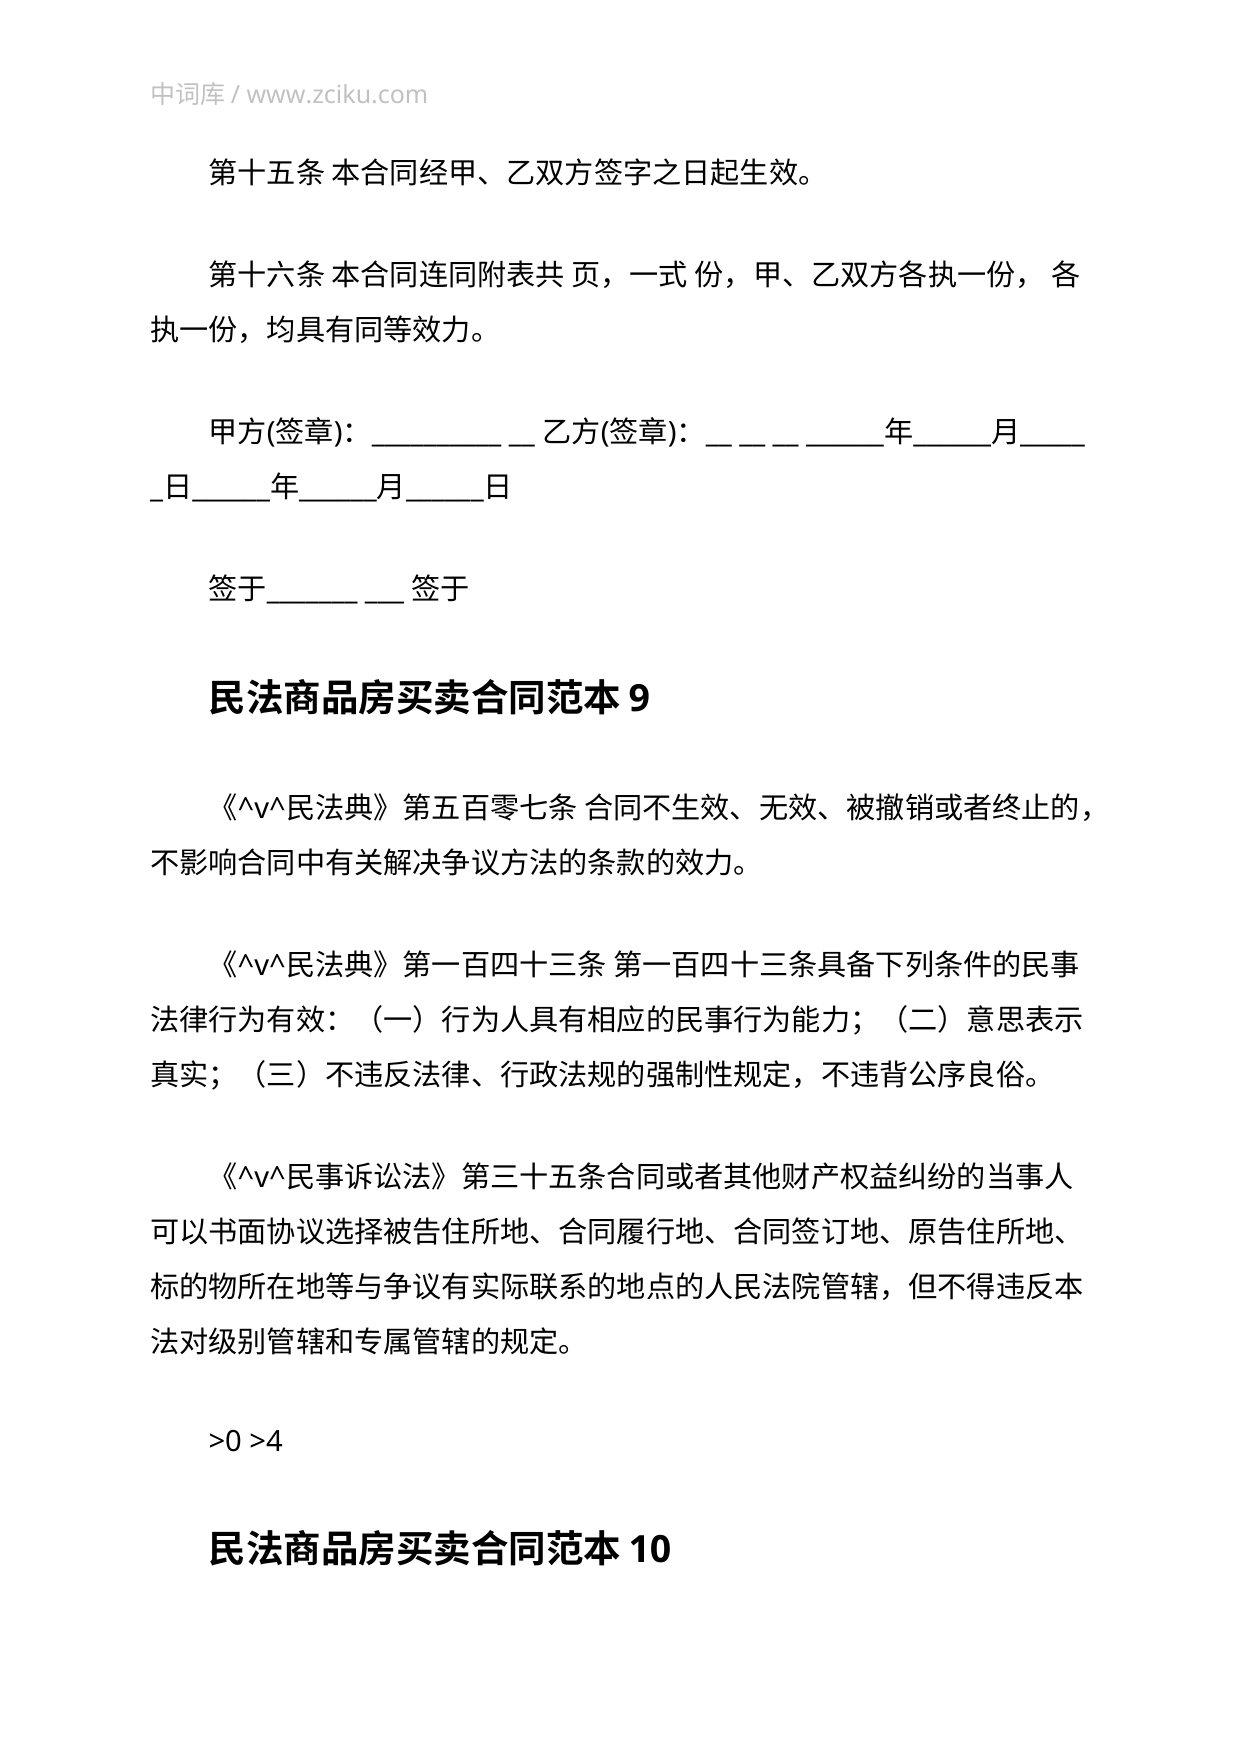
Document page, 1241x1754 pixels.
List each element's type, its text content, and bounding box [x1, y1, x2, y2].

text 民法商品房买卖合同范本10 [150, 1518, 1090, 1573]
text 签于_______ ___ 签于 [150, 565, 1090, 608]
text 甲方(签章)：__________ __ 乙方(签章)：__ __ __ ______年______月______日______年______月______日 [150, 408, 1090, 506]
text 《^v^民法典》第一百四十三条 第一百四十三条具备下列条件的民事法律行为有效：（一）行为人具有相应的民事行为能力；（二）意思表示真实；（三）不违反法律、行政法规的强制性规定，不违背公序良俗。 [150, 942, 1090, 1094]
text 第十六条 本合同连同附表共 页，一式 份，甲、乙双方各执一份， 各执一份，均具有同等效力。 [150, 252, 1090, 349]
text 民法商品房买卖合同范本9 [150, 667, 1090, 722]
text 第十五条 本合同经甲、乙双方签字之日起生效。 [150, 150, 1090, 192]
text 《^v^民法典》第五百零七条 合同不生效、无效、被撤销或者终止的，不影响合同中有关解决争议方法的条款的效力。 [150, 785, 1090, 882]
text 《^v^民事诉讼法》第三十五条合同或者其他财产权益纠纷的当事人可以书面协议选择被告住所地、合同履行地、合同签订地、原告住所地、标的物所在地等与争议有实际联系的地点的人民法院管辖，但不得违反本法对级别管辖和专属管辖的规定。 [150, 1153, 1090, 1361]
text >0 >4 [150, 1420, 1090, 1460]
